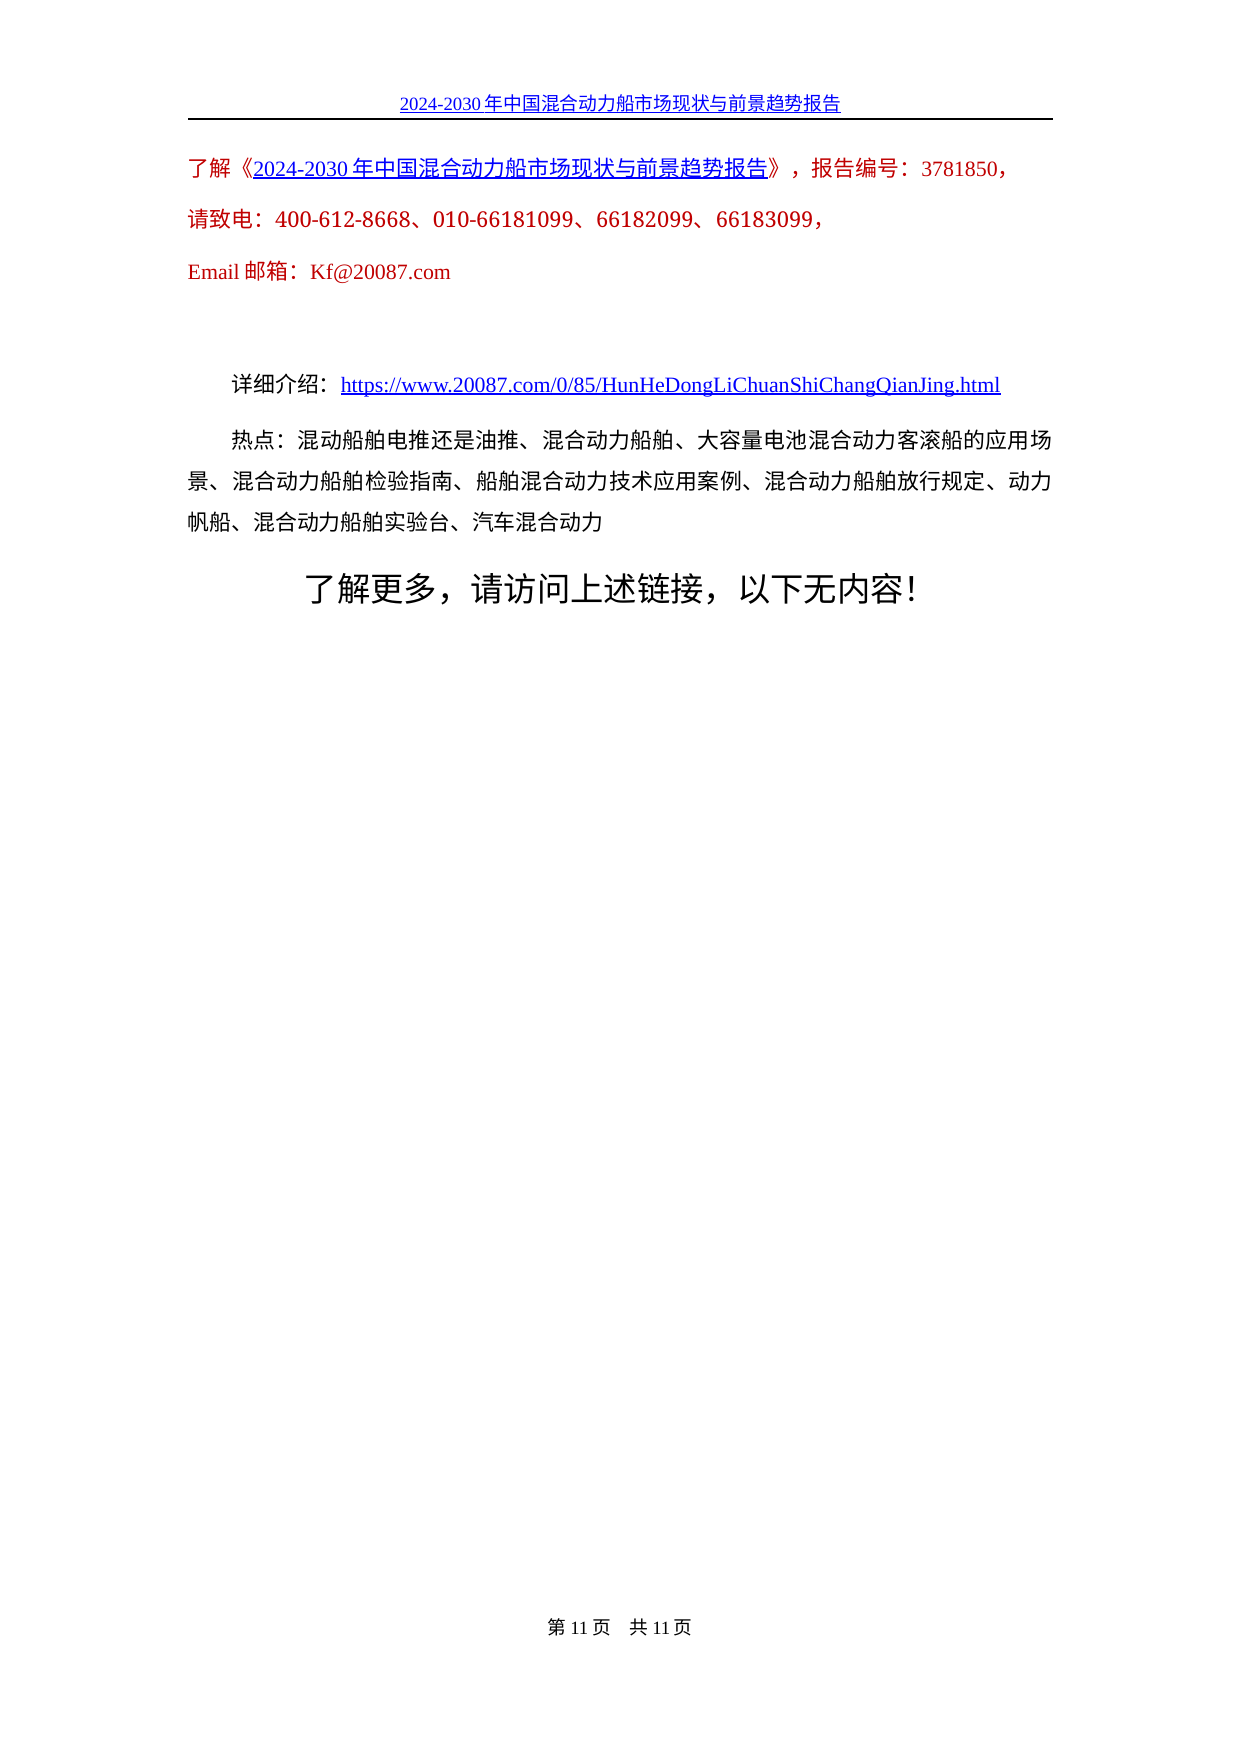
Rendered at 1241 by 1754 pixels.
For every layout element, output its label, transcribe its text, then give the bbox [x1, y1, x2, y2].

text 热点：混动船舶电推还是油推、混合动力船舶、大容量电池混合动力客滚船的应用场景、混合动力船舶检验指南、船舶混合动力技术应用案例、混合动力船舶放行规定、动力帆船、混合动力船舶实验台、汽车混合动力 [187, 423, 1053, 537]
text Email邮箱：Kf@20087.com [187, 253, 1053, 286]
text 请致电：400-612-8668、010-66181099、66182099、66183099， [187, 202, 1053, 234]
title 了解更多，请访问上述链接，以下无内容！ [187, 554, 1053, 619]
text 详细介绍：https://www.20087.com/0/85/HunHeDongLiChuanShiChangQianJing.html [187, 366, 1053, 399]
text 了解《2024-2030年中国混合动力船市场现状与前景趋势报告》，报告编号：3781850， [187, 150, 1053, 183]
